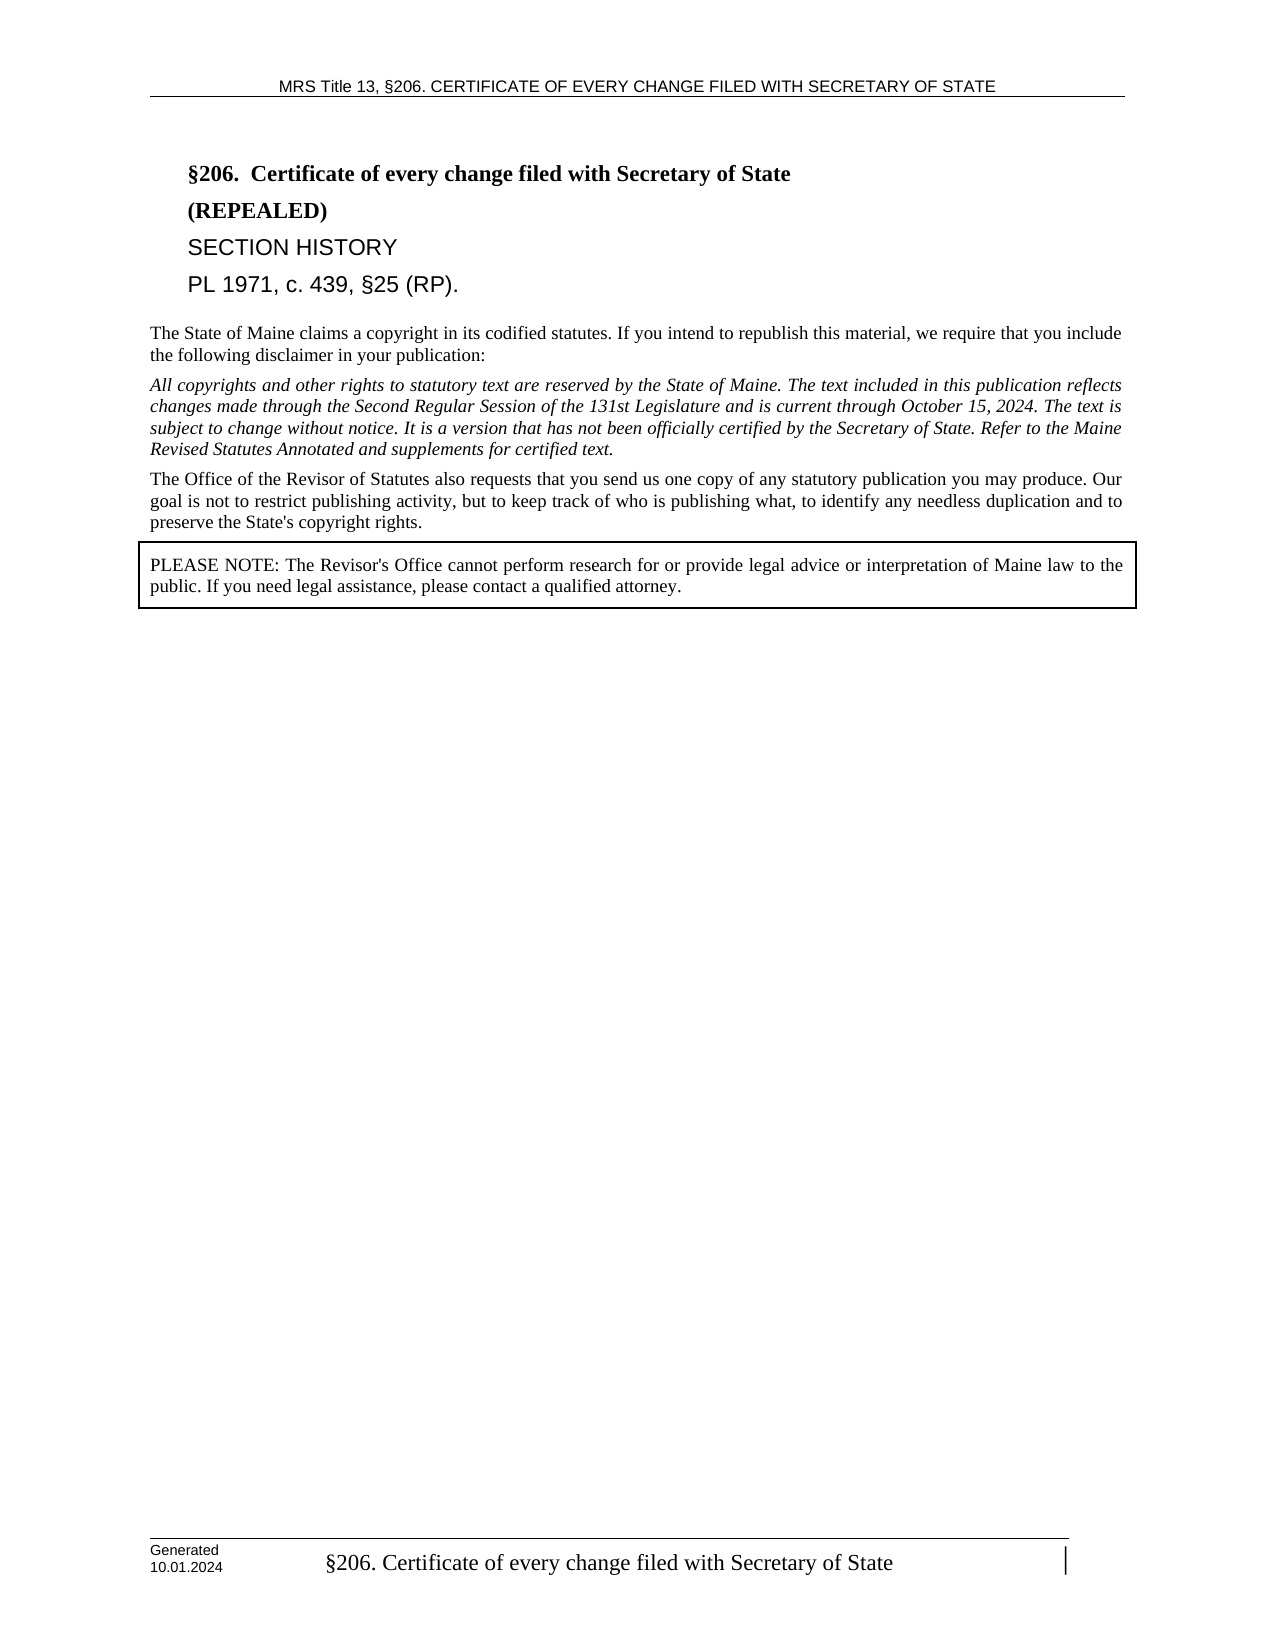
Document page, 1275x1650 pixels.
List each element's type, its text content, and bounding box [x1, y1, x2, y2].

text The Office of the Revisor of Statutes also requests that you send us one copy of any statutory publication you may produce. Our goal is not to restrict publishing activity, but to keep track of who is publishing what, to identify any needless duplication and to preserve the State's copyright rights. [150, 468, 1125, 533]
text SECTION HISTORY [187, 234, 1125, 260]
text §206. Certificate of every change filed with Secretary of State [187, 160, 1125, 187]
text (REPEALED) [187, 197, 1125, 223]
text All copyrights and other rights to statutory text are reserved by the State of Maine. The text included in this publication reflects changes made through the Second Regular Session of the 131st Legislature and is current through October 15, 2024 . The text is subject to change without notice. It is a version that has not been officially certified by the Secretary of State. Refer to the Maine Revised Statutes Annotated and supplements for certified text. [150, 373, 1125, 460]
text The State of Maine claims a copyright in its codified statutes. If you intend to republish this material, we require that you include the following disclaimer in your publication: [150, 322, 1125, 365]
text PL 1971, c. 439, §25 (RP). [187, 271, 1125, 297]
text PLEASE NOTE: The Revisor's Office cannot perform research for or provide legal advice or interpretation of Maine law to the public. If you need legal assistance, please contact a qualified attorney. [140, 543, 1135, 607]
